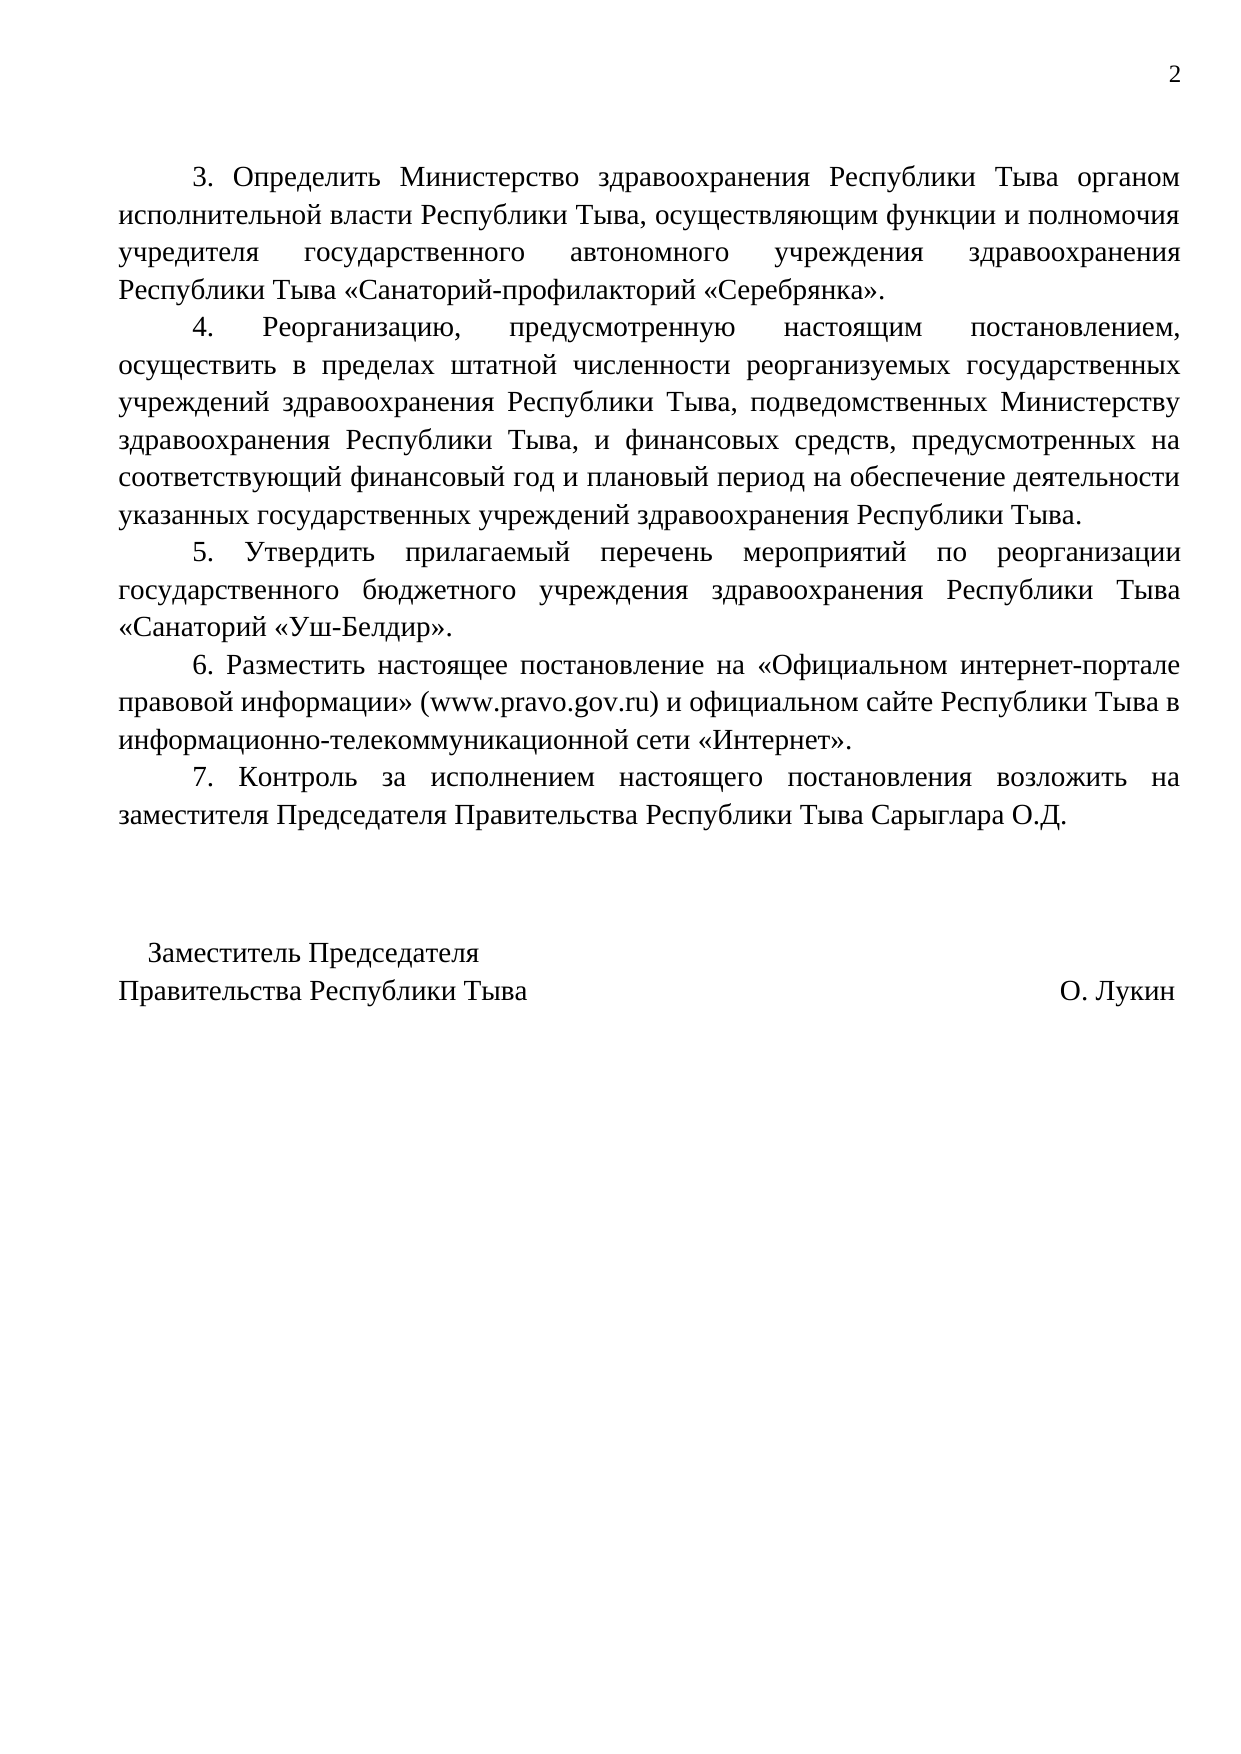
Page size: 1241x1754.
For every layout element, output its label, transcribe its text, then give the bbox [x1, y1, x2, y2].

text Правительства Республики Тыва О. Лукин [118, 969, 1181, 1006]
text 6. Разместить настоящее постановление на «Официальном интернет-портале правовой информации» (www.pravo.gov.ru) и официальном сайте Республики Тыва в информационно-телекоммуникационной сети «Интернет». [118, 643, 1181, 756]
text 5. Утвердить прилагаемый перечень мероприятий по реорганизации государственного бюджетного учреждения здравоохранения Республики Тыва «Санаторий «Уш-Белдир». [118, 531, 1181, 643]
text 3. Определить Министерство здравоохранения Республики Тыва органом исполнительной власти Республики Тыва, осуществляющим функции и полномочия учредителя государственного автономного учреждения здравоохранения Республики Тыва «Санаторий-профилакторий «Серебрянка». [118, 156, 1181, 306]
text Заместитель Председателя [118, 931, 1181, 969]
text 7. Контроль за исполнением настоящего постановления возложить на заместителя Председателя Правительства Республики Тыва Сарыглара О.Д. [118, 756, 1181, 831]
text 4. Реорганизацию, предусмотренную настоящим постановлением, осуществить в пределах штатной численности реорганизуемых государственных учреждений здравоохранения Республики Тыва, подведомственных Министерству здравоохранения Республики Тыва, и финансовых средств, предусмотренных на соответствующий финансовый год и плановый период на обеспечение деятельности указанных государственных учреждений здравоохранения Республики Тыва. [118, 306, 1181, 531]
